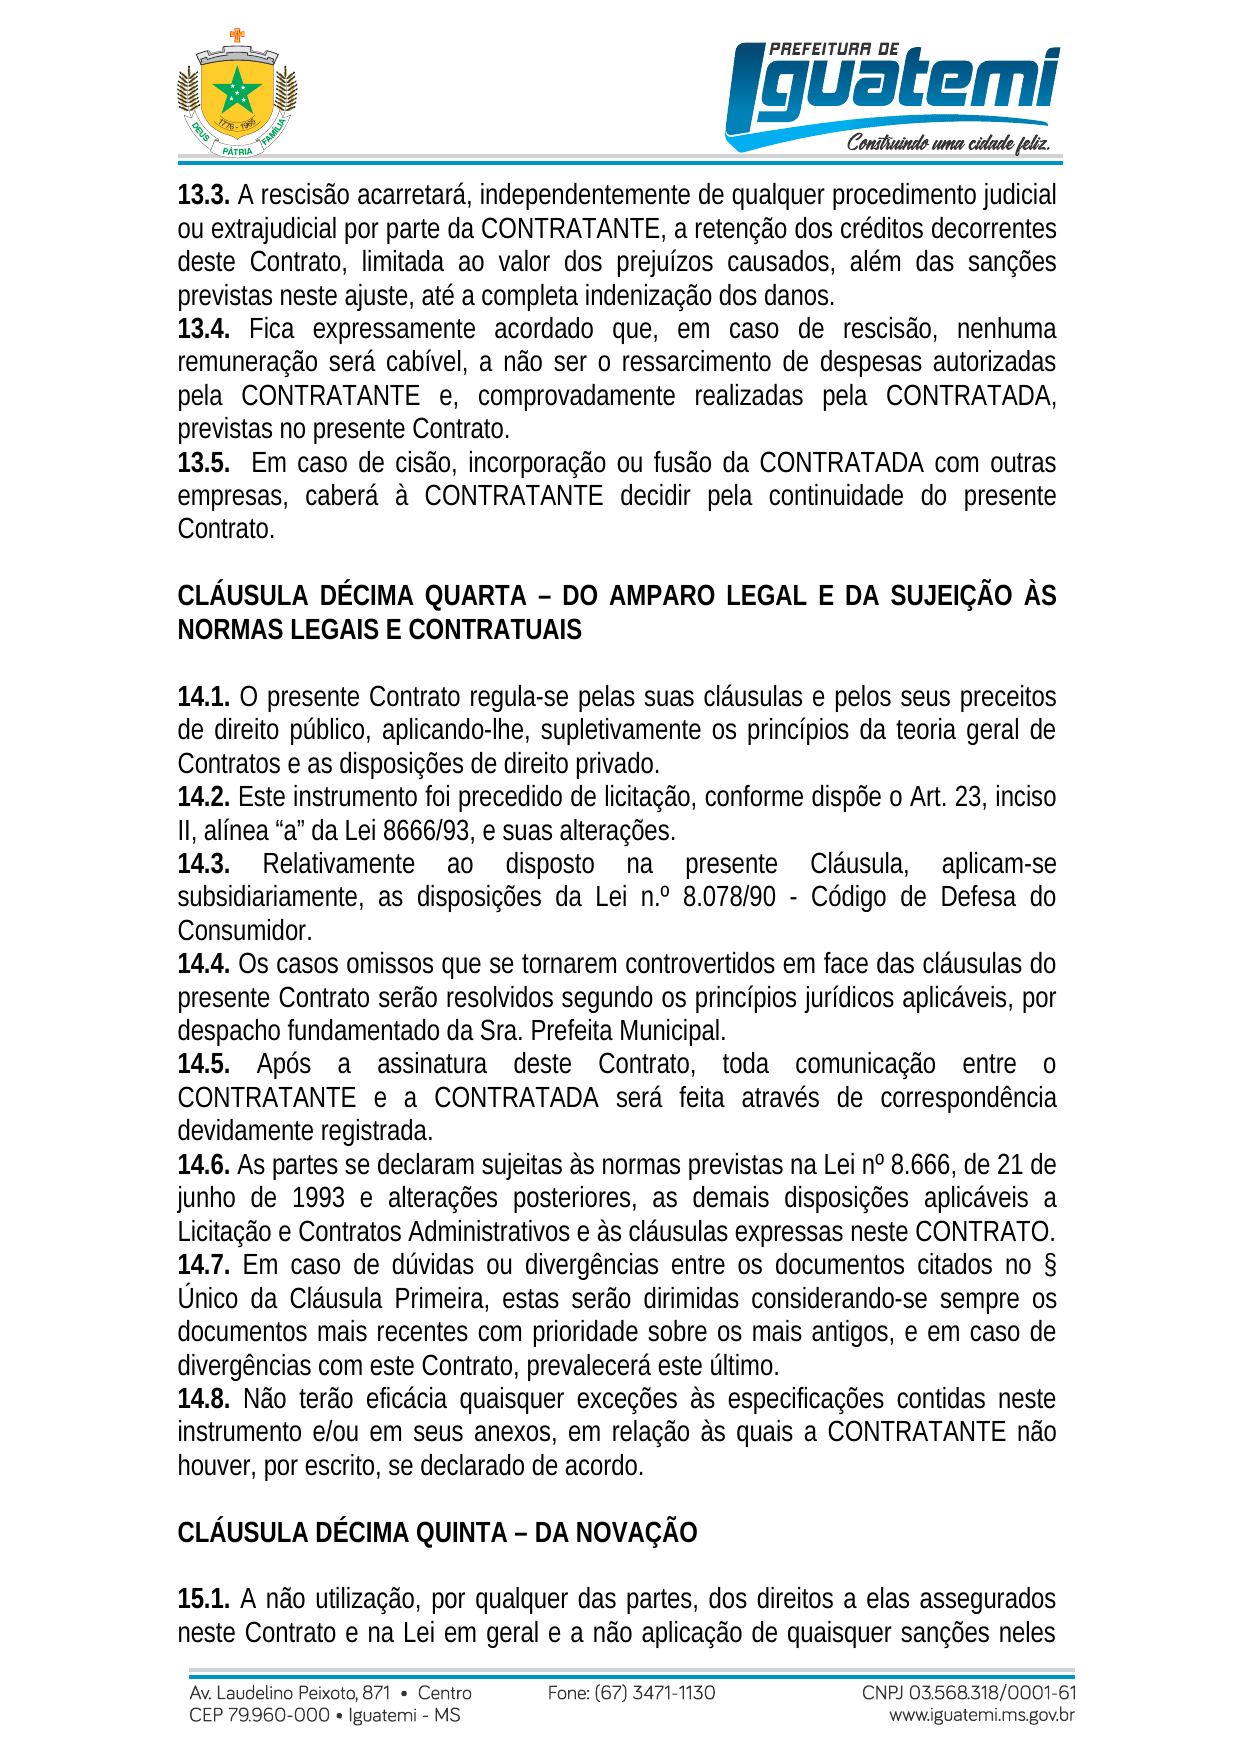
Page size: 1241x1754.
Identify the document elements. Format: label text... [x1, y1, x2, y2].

text 14.7. Em caso de dúvidas ou divergências entre os documentos citados no § Único da Cláusula Primeira, estas serão dirimidas considerando-se sempre os documentos mais recentes com prioridade sobre os mais antigos, e em caso de divergências com este Contrato, prevalecerá este último. [177, 1247, 1058, 1381]
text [177, 1582, 1058, 1648]
text 14.3. Relativamente ao disposto na presente Cláusula, aplicam-se subsidiariamente, as disposições da Lei n.º 8.078/90 - Código de Defesa do Consumidor. [177, 846, 1058, 946]
text CLÁUSULA DÉCIMA QUARTA – DO AMPARO LEGAL E DA SUJEIÇÃO ÀS NORMAS LEGAIS E CONTRATUAIS [177, 578, 1058, 645]
text 13.4. Fica expressamente acordado que, em caso de rescisão, nenhuma remuneração será cabível, a não ser o ressarcimento de despesas autorizadas pela CONTRATANTE e, comprovadamente realizadas pela CONTRATADA, previstas no presente Contrato. [177, 311, 1058, 445]
text 14.5. Após a assinatura deste Contrato, toda comunicação entre o CONTRATANTE e a CONTRATADA será feita através de correspondência devidamente registrada. [177, 1047, 1058, 1147]
text 14.2. Este instrumento foi precedido de licitação, conforme dispõe o Art. 23, inciso II, alínea “a” da Lei 8666/93, e suas alterações. [177, 779, 1058, 846]
text 14.4. Os casos omissos que se tornarem controvertidos em face das cláusulas do presente Contrato serão resolvidos segundo os princípios jurídicos aplicáveis, por despacho fundamentado da Sra. Prefeita Municipal. [177, 946, 1058, 1047]
text CLÁUSULA DÉCIMA QUINTA – DA NOVAÇÃO [177, 1515, 1058, 1548]
text 13.3. A rescisão acarretará, independentemente de qualquer procedimento judicial ou extrajudicial por parte da CONTRATANTE, a retenção dos créditos decorrentes deste Contrato, limitada ao valor dos prejuízos causados, além das sanções previstas neste ajuste, até a completa indenização dos danos. [177, 177, 1058, 311]
text 14.8. Não terão eficácia quaisquer exceções às especificações contidas neste instrumento e/ou em seus anexos, em relação às quais a CONTRATANTE não houver, por escrito, se declarado de acordo. [177, 1381, 1058, 1481]
text 14.6. As partes se declaram sujeitas às normas previstas na Lei nº 8.666, de 21 de junho de 1993 e alterações posteriores, as demais disposições aplicáveis a Licitação e Contratos Administrativos e às cláusulas expressas neste CONTRATO. [177, 1147, 1058, 1247]
text 14.1. O presente Contrato regula-se pelas suas cláusulas e pelos seus preceitos de direito público, aplicando-lhe, supletivamente os princípios da teoria geral de Contratos e as disposições de direito privado. [177, 679, 1058, 779]
text 13.5. Em caso de cisão, incorporação ou fusão da CONTRATADA com outras empresas, caberá à CONTRATANTE decidir pela continuidade do presente Contrato. [177, 445, 1058, 545]
